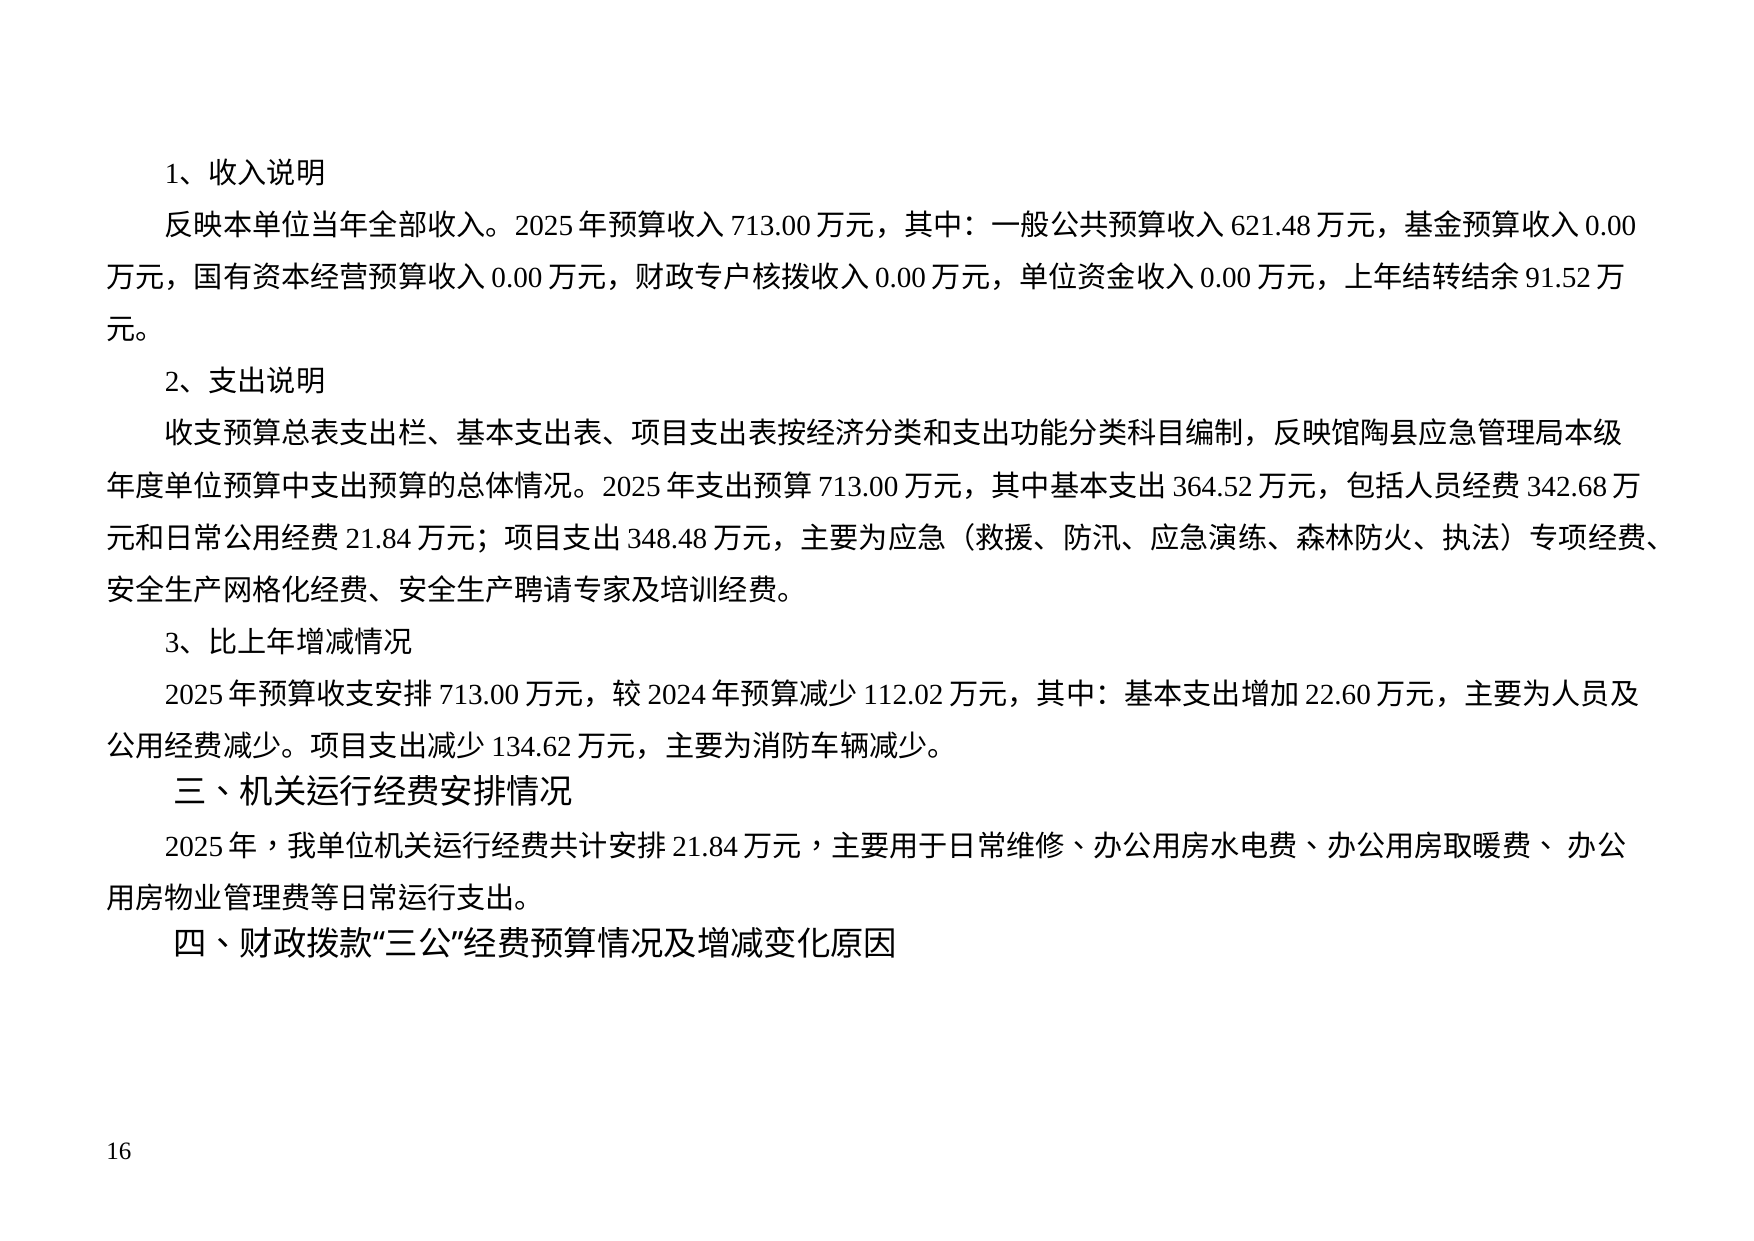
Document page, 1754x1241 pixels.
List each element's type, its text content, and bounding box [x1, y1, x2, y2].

text 2025年预算收支安排713.00万元，较2024年预算减少112.02万元，其中：基本支出增加22.60万元，主要为人员及公用经费减少。项目支出减少134.62万元，主要为消防车辆减少。 [106, 663, 1648, 767]
text 反映本单位当年全部收入。2025年预算收入713.00万元，其中：一般公共预算收入621.48万元，基金预算收入0.00万元，国有资本经营预算收入0.00万元，财政专户核拨收入0.00万元，单位资金收入0.00万元，上年结转结余91.52万元。 [106, 194, 1648, 350]
text 三、机关运行经费安排情况 [106, 768, 1648, 813]
text 2、支出说明 [106, 350, 1648, 402]
text 四、财政拨款“三公”经费预算情况及增减变化原因 [106, 919, 1648, 965]
text 3、比上年增减情况 [106, 611, 1648, 663]
text 1、收入说明 [106, 142, 1648, 194]
text 2025年，我单位机关运行经费共计安排21.84万元，主要用于日常维修、办公用房水电费、办公用房取暖费、 办公用房物业管理费等日常运行支出。 [106, 814, 1648, 918]
text 收支预算总表支出栏、基本支出表、项目支出表按经济分类和支出功能分类科目编制，反映馆陶县应急管理局本级年度单位预算中支出预算的总体情况。2025年支出预算713.00万元，其中基本支出364.52万元，包括人员经费342.68万元和日常公用经费21.84万元；项目支出348.48万元，主要为应急（救援、防汛、应急演练、森林防火、执法）专项经费、安全生产网格化经费、安全生产聘请专家及培训经费。 [106, 402, 1648, 611]
